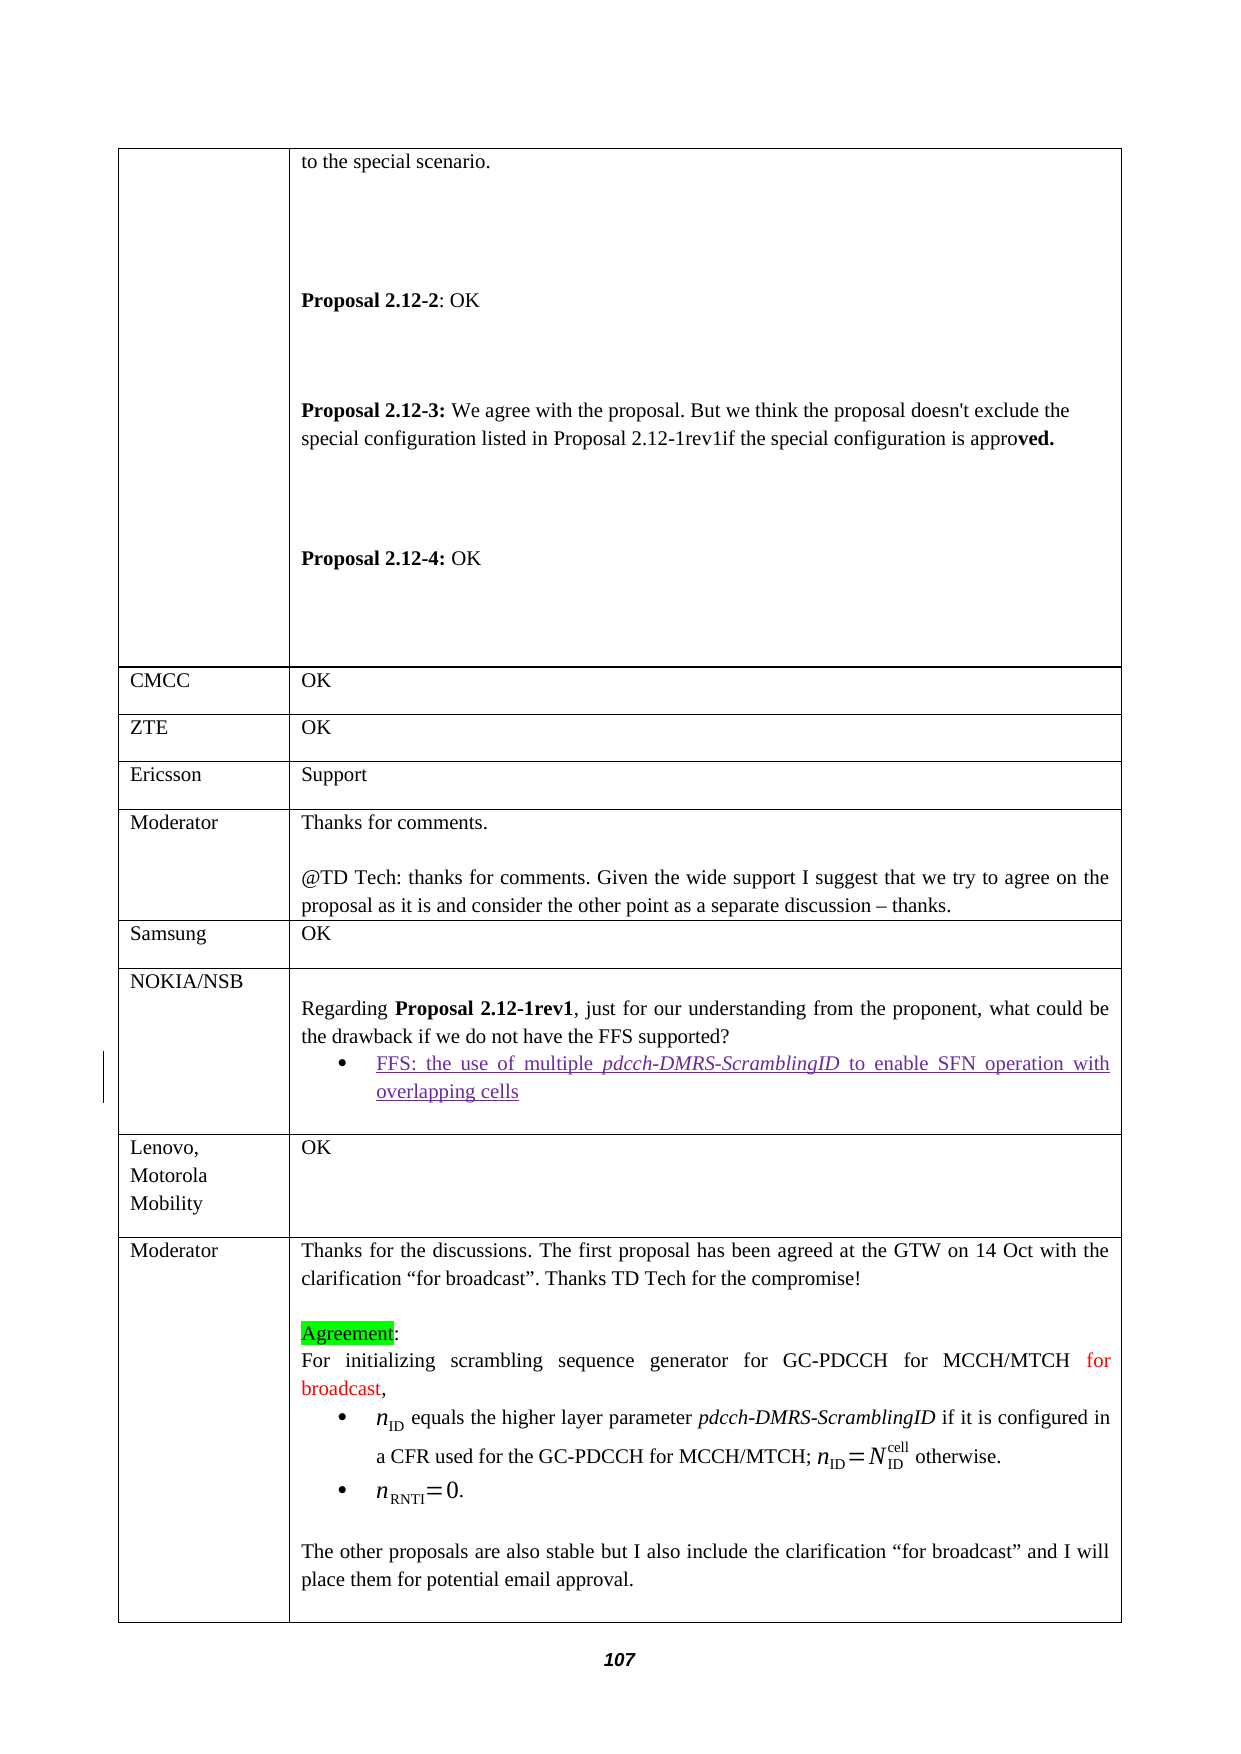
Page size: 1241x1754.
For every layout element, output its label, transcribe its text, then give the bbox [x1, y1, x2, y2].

table_cell OK [290, 1135, 1121, 1237]
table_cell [290, 149, 1121, 666]
table_cell OK [290, 668, 1121, 714]
table_cell OK [290, 921, 1121, 967]
table_cell OK [290, 715, 1121, 761]
table_cell Samsung [119, 921, 289, 967]
table_cell CMCC [119, 668, 289, 714]
table_cell NOKIA/NSB [119, 969, 289, 1134]
table_cell Ericsson [119, 762, 289, 809]
table_cell Thanks for comments. @TD Tech: thanks for comments. Given the wide support I suggest that we try to agree on the proposal as it is and consider the other point as a separate discussion – thanks. [290, 810, 1121, 920]
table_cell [119, 149, 289, 666]
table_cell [290, 1238, 1121, 1622]
table_cell Moderator [119, 1238, 289, 1622]
table_cell Support [290, 762, 1121, 809]
table_cell Lenovo, Motorola Mobility [119, 1135, 289, 1237]
table_cell Moderator [119, 810, 289, 920]
table_cell Regarding Proposal 2.12-1rev1, just for our understanding from the proponent, what could be the drawback if we do not have the FFS supported? [290, 969, 1121, 1134]
table_cell ZTE [119, 715, 289, 761]
